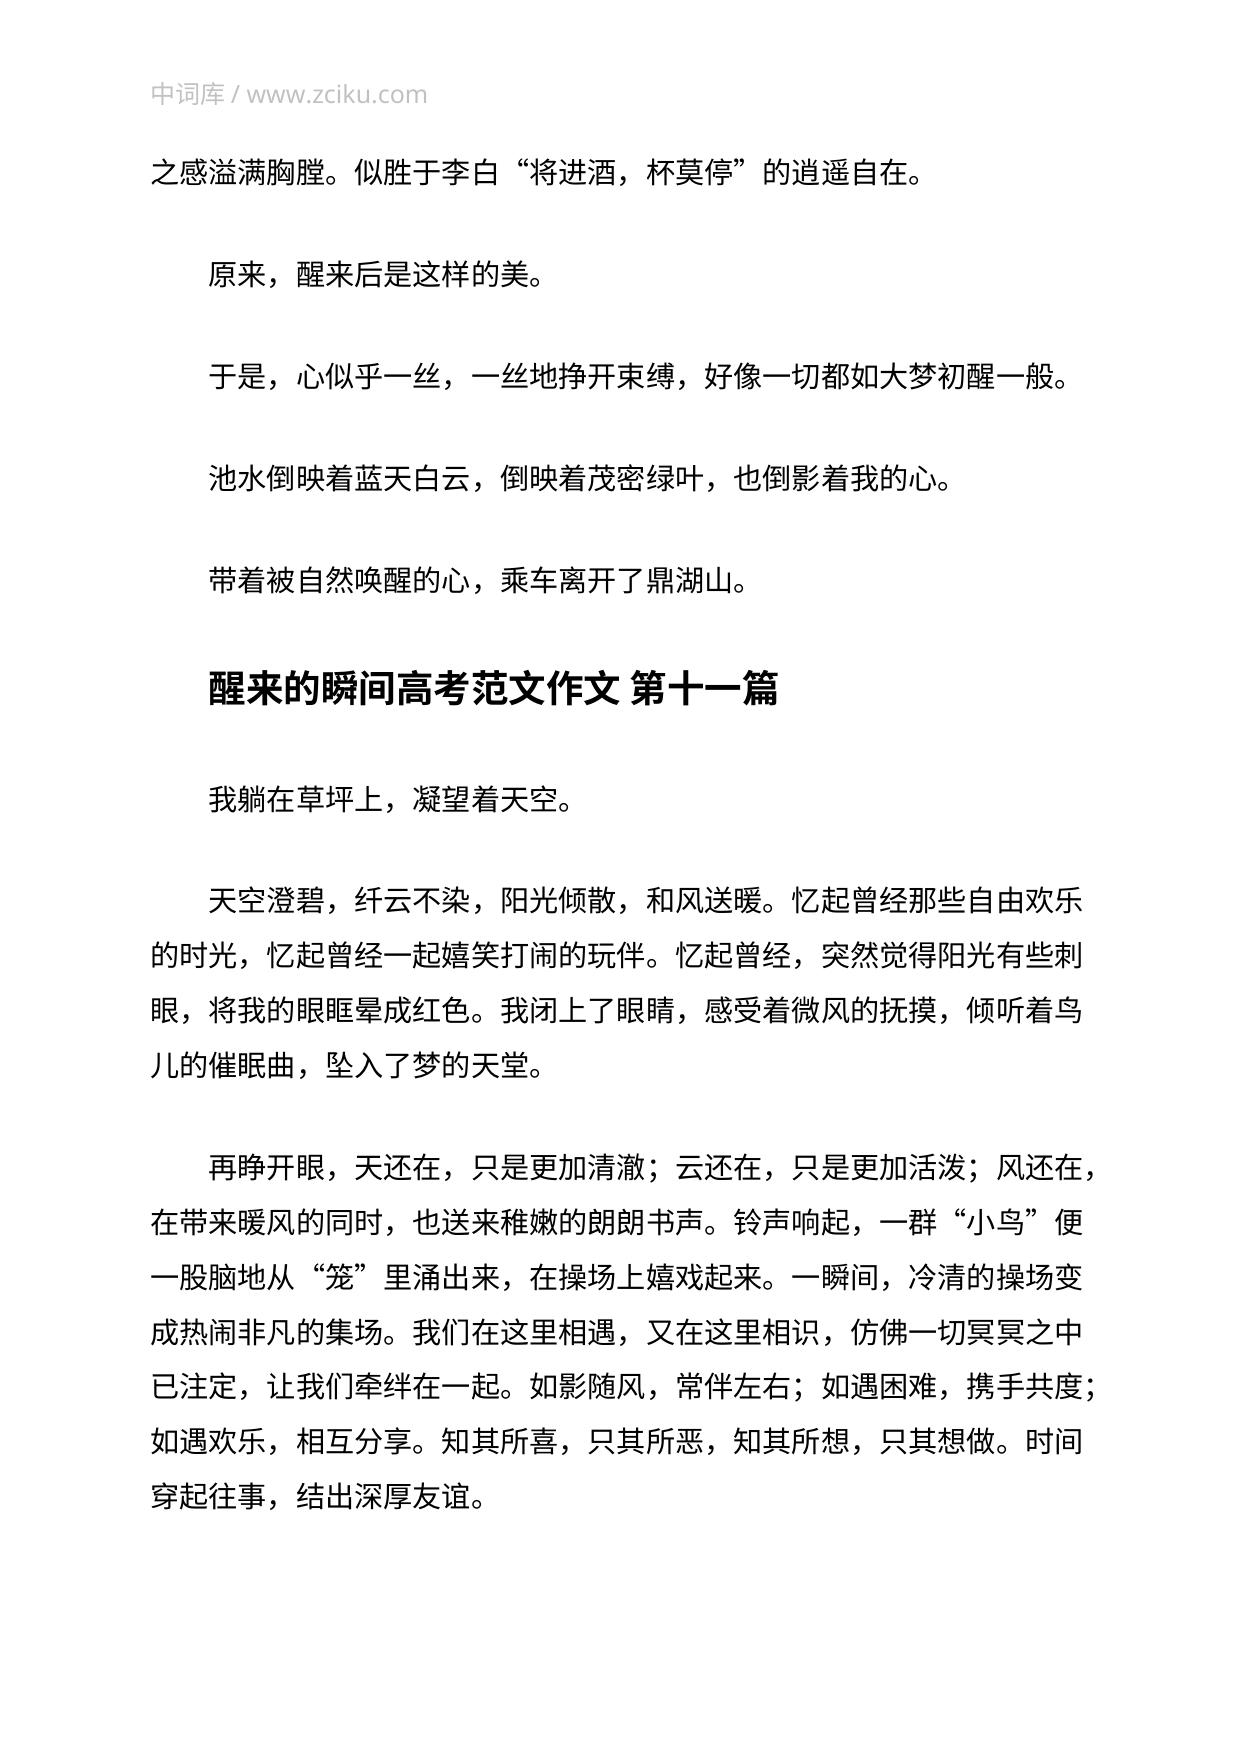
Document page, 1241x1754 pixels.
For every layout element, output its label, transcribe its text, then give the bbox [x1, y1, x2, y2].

text 池水倒映着蓝天白云，倒映着茂密绿叶，也倒影着我的心。 [150, 455, 1090, 498]
text 再睁开眼，天还在，只是更加清澈；云还在，只是更加活泼；风还在，在带来暖风的同时，也送来稚嫩的朗朗书声。铃声响起，一群“小鸟”便一股脑地从“笼”里涌出来，在操场上嬉戏起来。一瞬间，冷清的操场变成热闹非凡的集场。我们在这里相遇，又在这里相识，仿佛一切冥冥之中已注定，让我们牵绊在一起。如影随风，常伴左右；如遇困难，携手共度；如遇欢乐，相互分享。知其所喜，只其所恶，知其所想，只其想做。时间穿起往事，结出深厚友谊。 [150, 1144, 1090, 1516]
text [150, 150, 1090, 192]
text 原来，醒来后是这样的美。 [150, 252, 1090, 294]
text 醒来的瞬间高考范文作文 第十一篇 [150, 659, 1090, 713]
text 我躺在草坪上，凝望着天空。 [150, 776, 1090, 818]
text 带着被自然唤醒的心，乘车离开了鼎湖山。 [150, 557, 1090, 599]
text 天空澄碧，纤云不染，阳光倾散，和风送暖。忆起曾经那些自由欢乐的时光，忆起曾经一起嬉笑打闹的玩伴。忆起曾经，突然觉得阳光有些刺眼，将我的眼眶晕成红色。我闭上了眼睛，感受着微风的抚摸，倾听着鸟儿的催眠曲，坠入了梦的天堂。 [150, 878, 1090, 1085]
text 于是，心似乎一丝，一丝地挣开束缚，好像一切都如大梦初醒一般。 [150, 353, 1090, 396]
